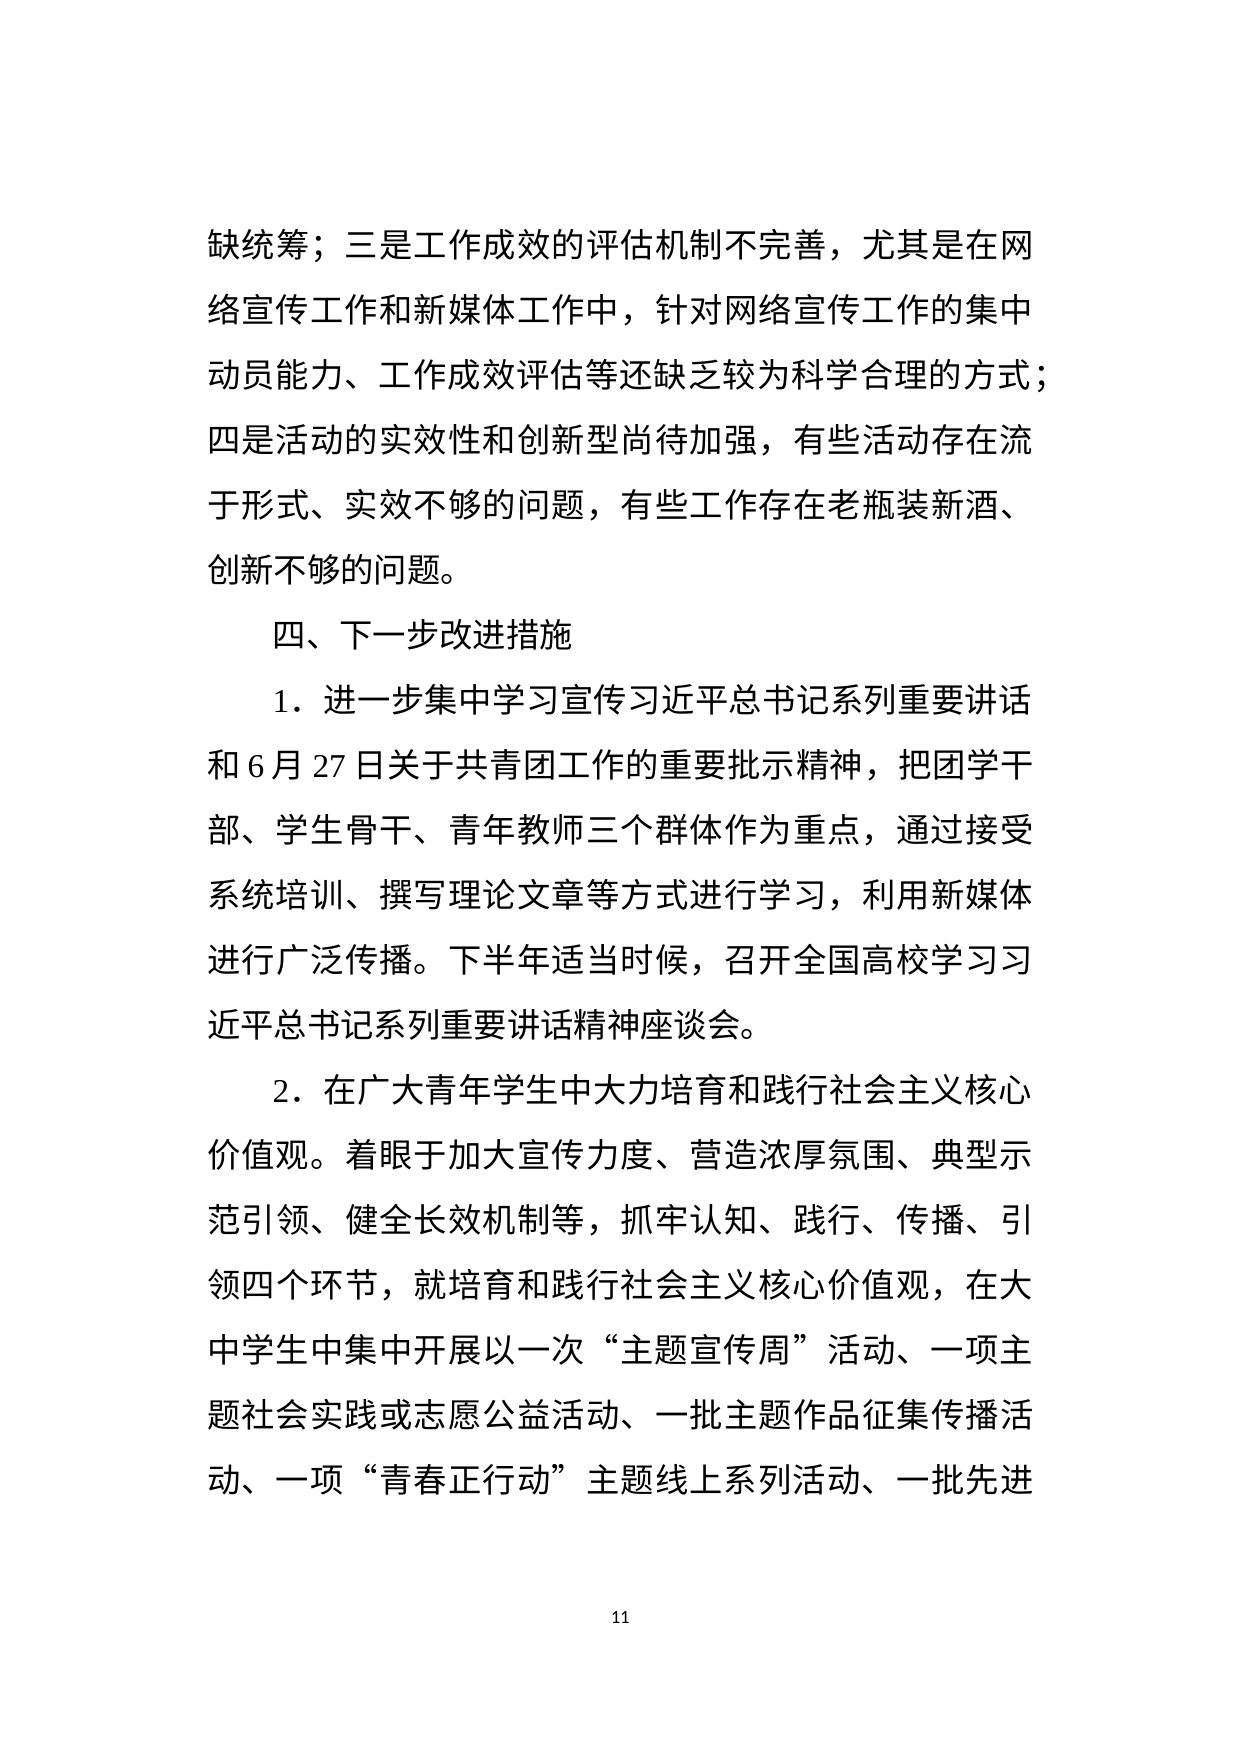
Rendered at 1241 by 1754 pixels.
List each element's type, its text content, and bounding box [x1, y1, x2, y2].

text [207, 1056, 1033, 1511]
text 1．进一步集中学习宣传习近平总书记系列重要讲话和6月27日关于共青团工作的重要批示精神，把团学干部、学生骨干、青年教师三个群体作为重点，通过接受系统培训、撰写理论文章等方式进行学习，利用新媒体进行广泛传播。下半年适当时候，召开全国高校学习习近平总书记系列重要讲话精神座谈会。 [207, 666, 1033, 1056]
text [207, 211, 1033, 601]
text 四、下一步改进措施 [207, 601, 1033, 666]
